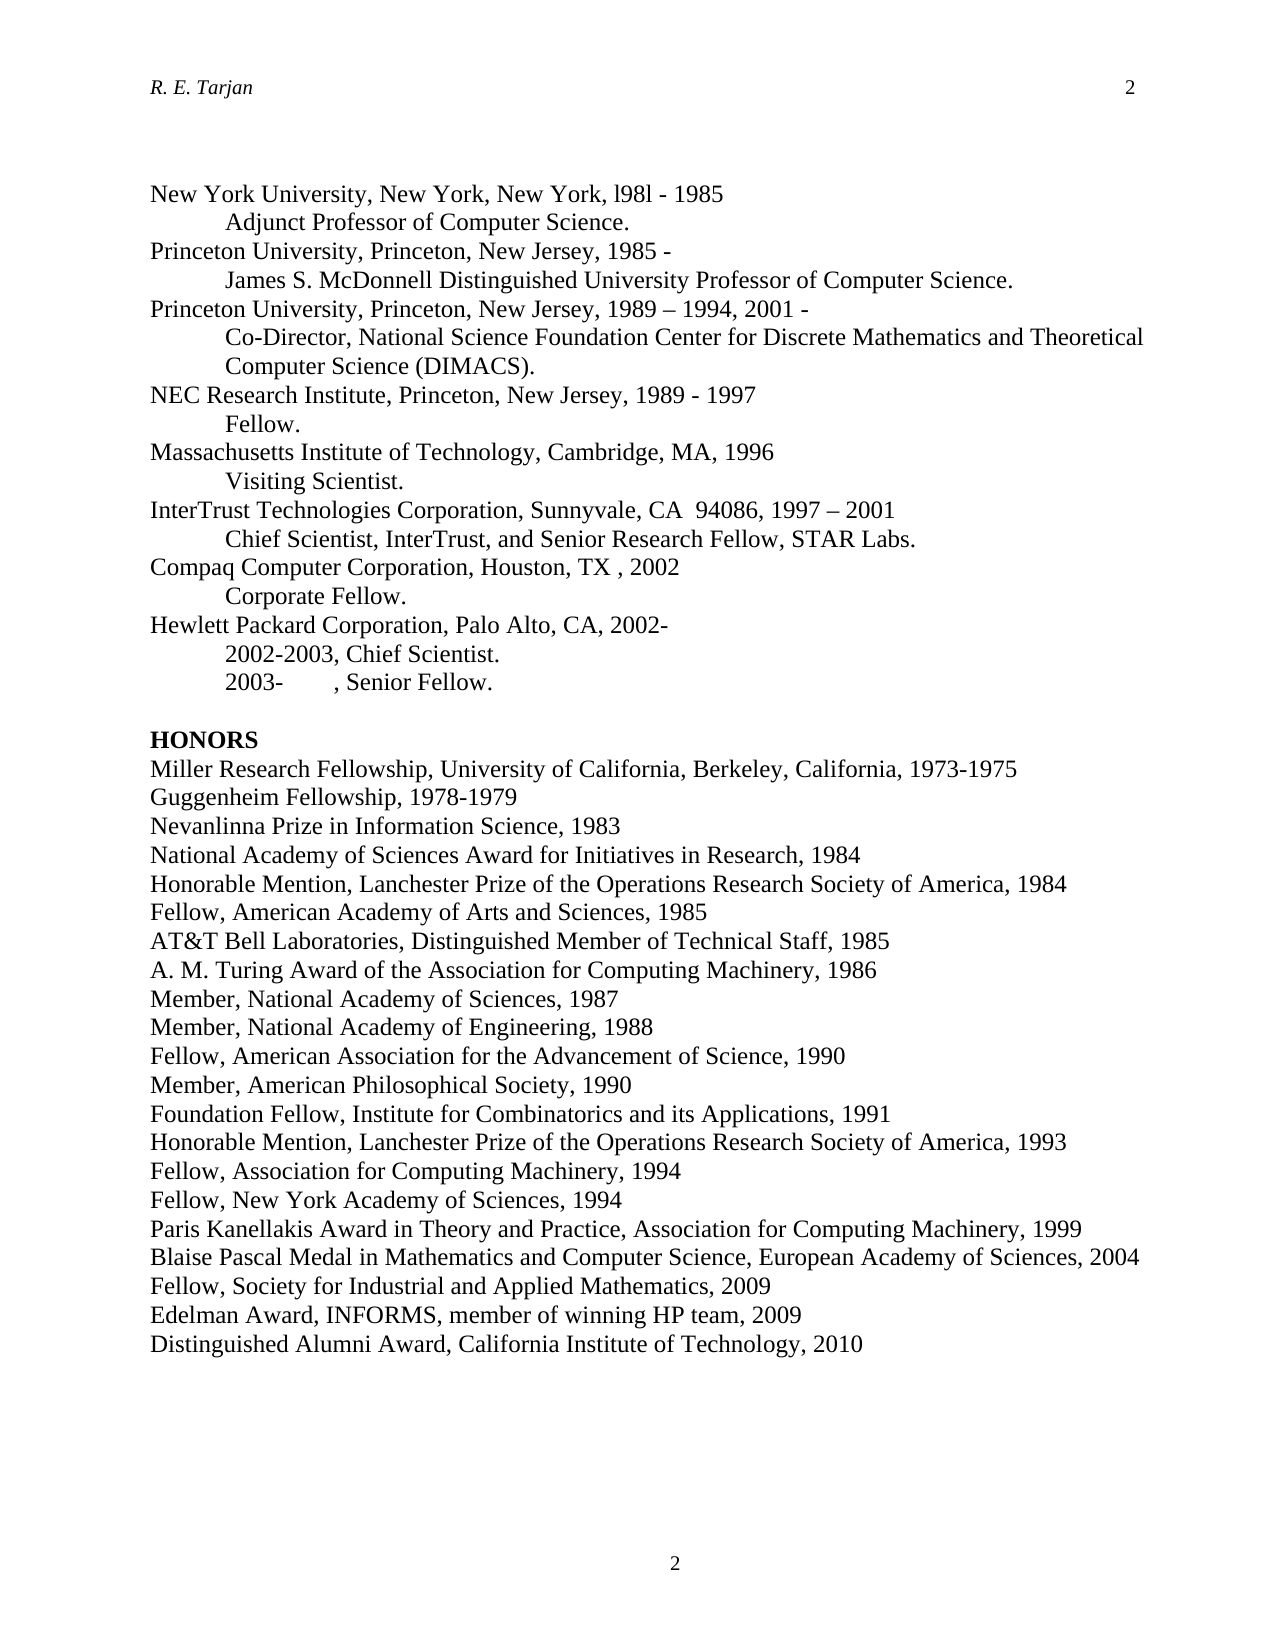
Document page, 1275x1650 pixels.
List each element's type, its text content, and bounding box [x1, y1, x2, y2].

text James S. McDonnell Distinguished University Professor of Computer Science. [150, 265, 1200, 294]
text Fellow, American Association for the Advancement of Science, 1990 [150, 1041, 1200, 1070]
text Foundation Fellow, Institute for Combinatorics and its Applications, 1991 [150, 1099, 1200, 1127]
text Visiting Scientist. [150, 466, 1200, 495]
text Hewlett Packard Corporation, Palo Alto, CA, 2002- [150, 610, 1200, 639]
text HONORS [150, 725, 1200, 754]
text Fellow, Association for Computing Machinery, 1994 [150, 1156, 1200, 1185]
text New York University, New York, New York, l98l - 1985 [150, 179, 1200, 207]
text 2002-2003, Chief Scientist. [150, 639, 1200, 667]
text Corporate Fellow. [150, 581, 1200, 610]
text Member, National Academy of Sciences, 1987 [150, 984, 1200, 1012]
text A. M. Turing Award of the Association for Computing Machinery, 1986 [150, 955, 1200, 984]
text 2003- , Senior Fellow. [150, 667, 1200, 696]
text InterTrust Technologies Corporation, Sunnyvale, CA 94086, 1997 – 2001 [150, 495, 1200, 524]
text AT&T Bell Laboratories, Distinguished Member of Technical Staff, 1985 [150, 926, 1200, 955]
text Princeton University, Princeton, New Jersey, 1989 – 1994, 2001 - [150, 294, 1200, 322]
text Adjunct Professor of Computer Science. [150, 207, 1200, 236]
text Miller Research Fellowship, University of California, Berkeley, California, 1973-1975 [150, 754, 1200, 782]
text Co-Director, National Science Foundation Center for Discrete Mathematics and Theoretical Computer Science (DIMACS). [225, 322, 1200, 380]
text Member, American Philosophical Society, 1990 [150, 1070, 1200, 1099]
text Princeton University, Princeton, New Jersey, 1985 - [150, 236, 1200, 265]
text Guggenheim Fellowship, 1978-1979 [150, 782, 1200, 811]
text Distinguished Alumni Award, California Institute of Technology, 2010 [150, 1329, 1200, 1357]
text Member, National Academy of Engineering, 1988 [150, 1012, 1200, 1041]
text Nevanlinna Prize in Information Science, 1983 [150, 811, 1200, 840]
text Blaise Pascal Medal in Mathematics and Computer Science, European Academy of Sciences, 2004 [150, 1242, 1200, 1271]
text Honorable Mention, Lanchester Prize of the Operations Research Society of America, 1984 [150, 869, 1200, 897]
text Fellow, New York Academy of Sciences, 1994 [150, 1185, 1200, 1214]
text Fellow. [150, 409, 1200, 437]
text Massachusetts Institute of Technology, Cambridge, MA, 1996 [150, 437, 1200, 466]
text Honorable Mention, Lanchester Prize of the Operations Research Society of America, 1993 [150, 1127, 1200, 1156]
text Compaq Computer Corporation, Houston, TX , 2002 [150, 552, 1200, 581]
text Edelman Award, INFORMS, member of winning HP team, 2009 [150, 1300, 1200, 1329]
text Paris Kanellakis Award in Theory and Practice, Association for Computing Machinery, 1999 [150, 1214, 1200, 1242]
text Chief Scientist, InterTrust, and Senior Research Fellow, STAR Labs. [150, 524, 1200, 552]
text National Academy of Sciences Award for Initiatives in Research, 1984 [150, 840, 1200, 869]
text Fellow, American Academy of Arts and Sciences, 1985 [150, 897, 1200, 926]
text NEC Research Institute, Princeton, New Jersey, 1989 - 1997 [150, 380, 1200, 409]
text Fellow, Society for Industrial and Applied Mathematics, 2009 [150, 1271, 1200, 1300]
